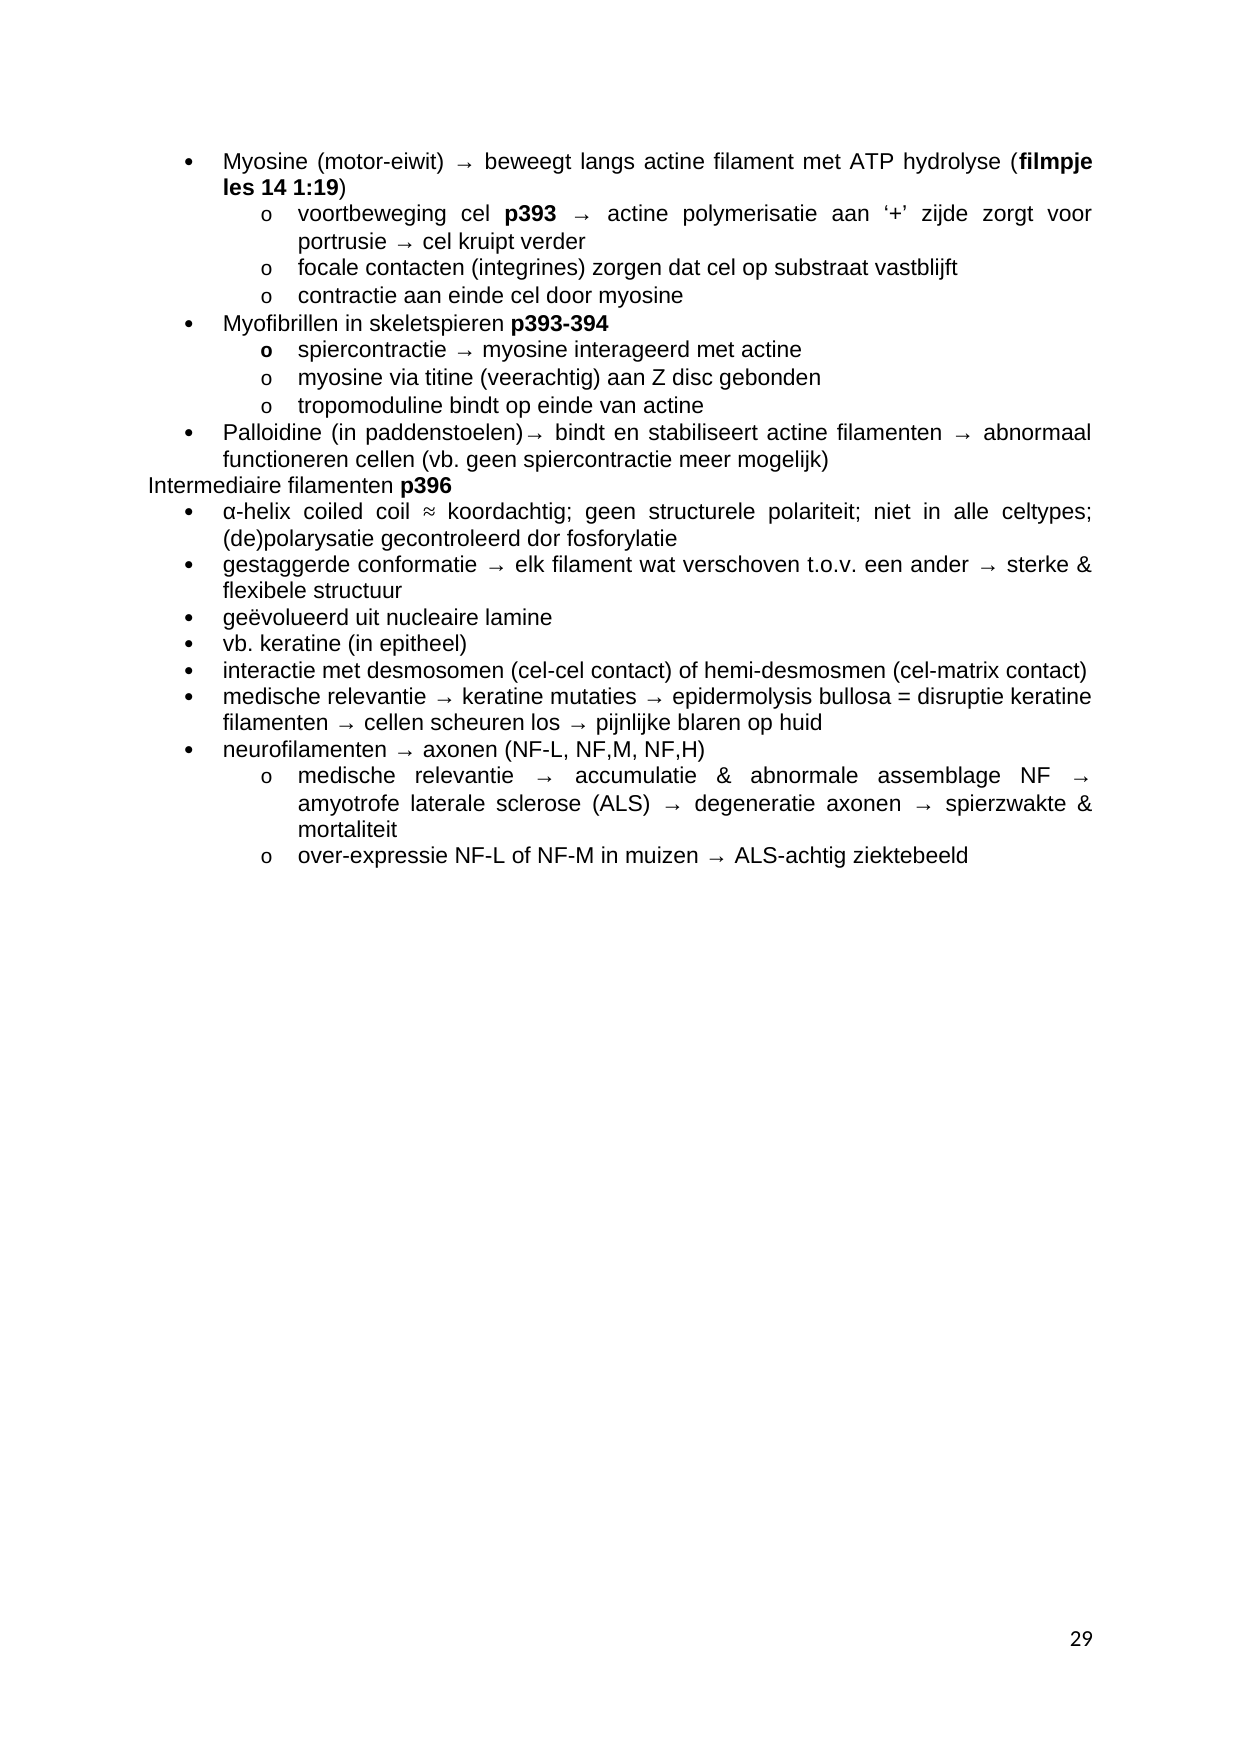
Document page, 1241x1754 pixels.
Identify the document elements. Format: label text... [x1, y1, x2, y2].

list medische relevantie → accumulatie & abnormale assemblage NF → amyotrofe laterale sclerose (ALS) → degeneratie axonen → spierzwakte & mortaliteit [260, 762, 1093, 842]
list interactie met desmosomen (cel-cel contact) of hemi-desmosmen (cel-matrix contact) [185, 657, 1093, 683]
text Intermediaire filamenten p396 [148, 472, 1093, 498]
list Palloidine (in paddenstoelen)→ bindt en stabiliseert actine filamenten → abnormaal functioneren cellen (vb. geen spiercontractie meer mogelijk) [185, 419, 1093, 472]
list over-expressie NF-L of NF-M in muizen → ALS-achtig ziektebeeld [260, 842, 1093, 870]
list Myosine (motor-eiwit) → beweegt langs actine filament met ATP hydrolyse (filmpje les 14 1:19) [185, 148, 1093, 200]
list tropomoduline bindt op einde van actine [260, 392, 1093, 419]
list gestaggerde conformatie → elk filament wat verschoven t.o.v. een ander → sterke & flexibele structuur [185, 551, 1093, 604]
list Myofibrillen in skeletspieren p393-394 [185, 310, 1093, 336]
list spiercontractie → myosine interageerd met actine [260, 336, 1093, 364]
list medische relevantie → keratine mutaties → epidermolysis bullosa = disruptie keratine filamenten → cellen scheuren los → pijnlijke blaren op huid [185, 683, 1093, 736]
list contractie aan einde cel door myosine [260, 282, 1093, 310]
list focale contacten (integrines) zorgen dat cel op substraat vastblijft [260, 254, 1093, 282]
list myosine via titine (veerachtig) aan Z disc gebonden [260, 364, 1093, 392]
list vb. keratine (in epitheel) [185, 630, 1093, 657]
list voortbeweging cel p393 → actine polymerisatie aan ‘+’ zijde zorgt voor portrusie → cel kruipt verder [260, 200, 1093, 254]
list geëvolueerd uit nucleaire lamine [185, 604, 1093, 630]
list α-helix coiled coil ≈ koordachtig; geen structurele polariteit; niet in alle celtypes; (de)polarysatie gecontroleerd dor fosforylatie [185, 498, 1093, 551]
list neurofilamenten → axonen (NF-L, NF,M, NF,H) [185, 736, 1093, 762]
